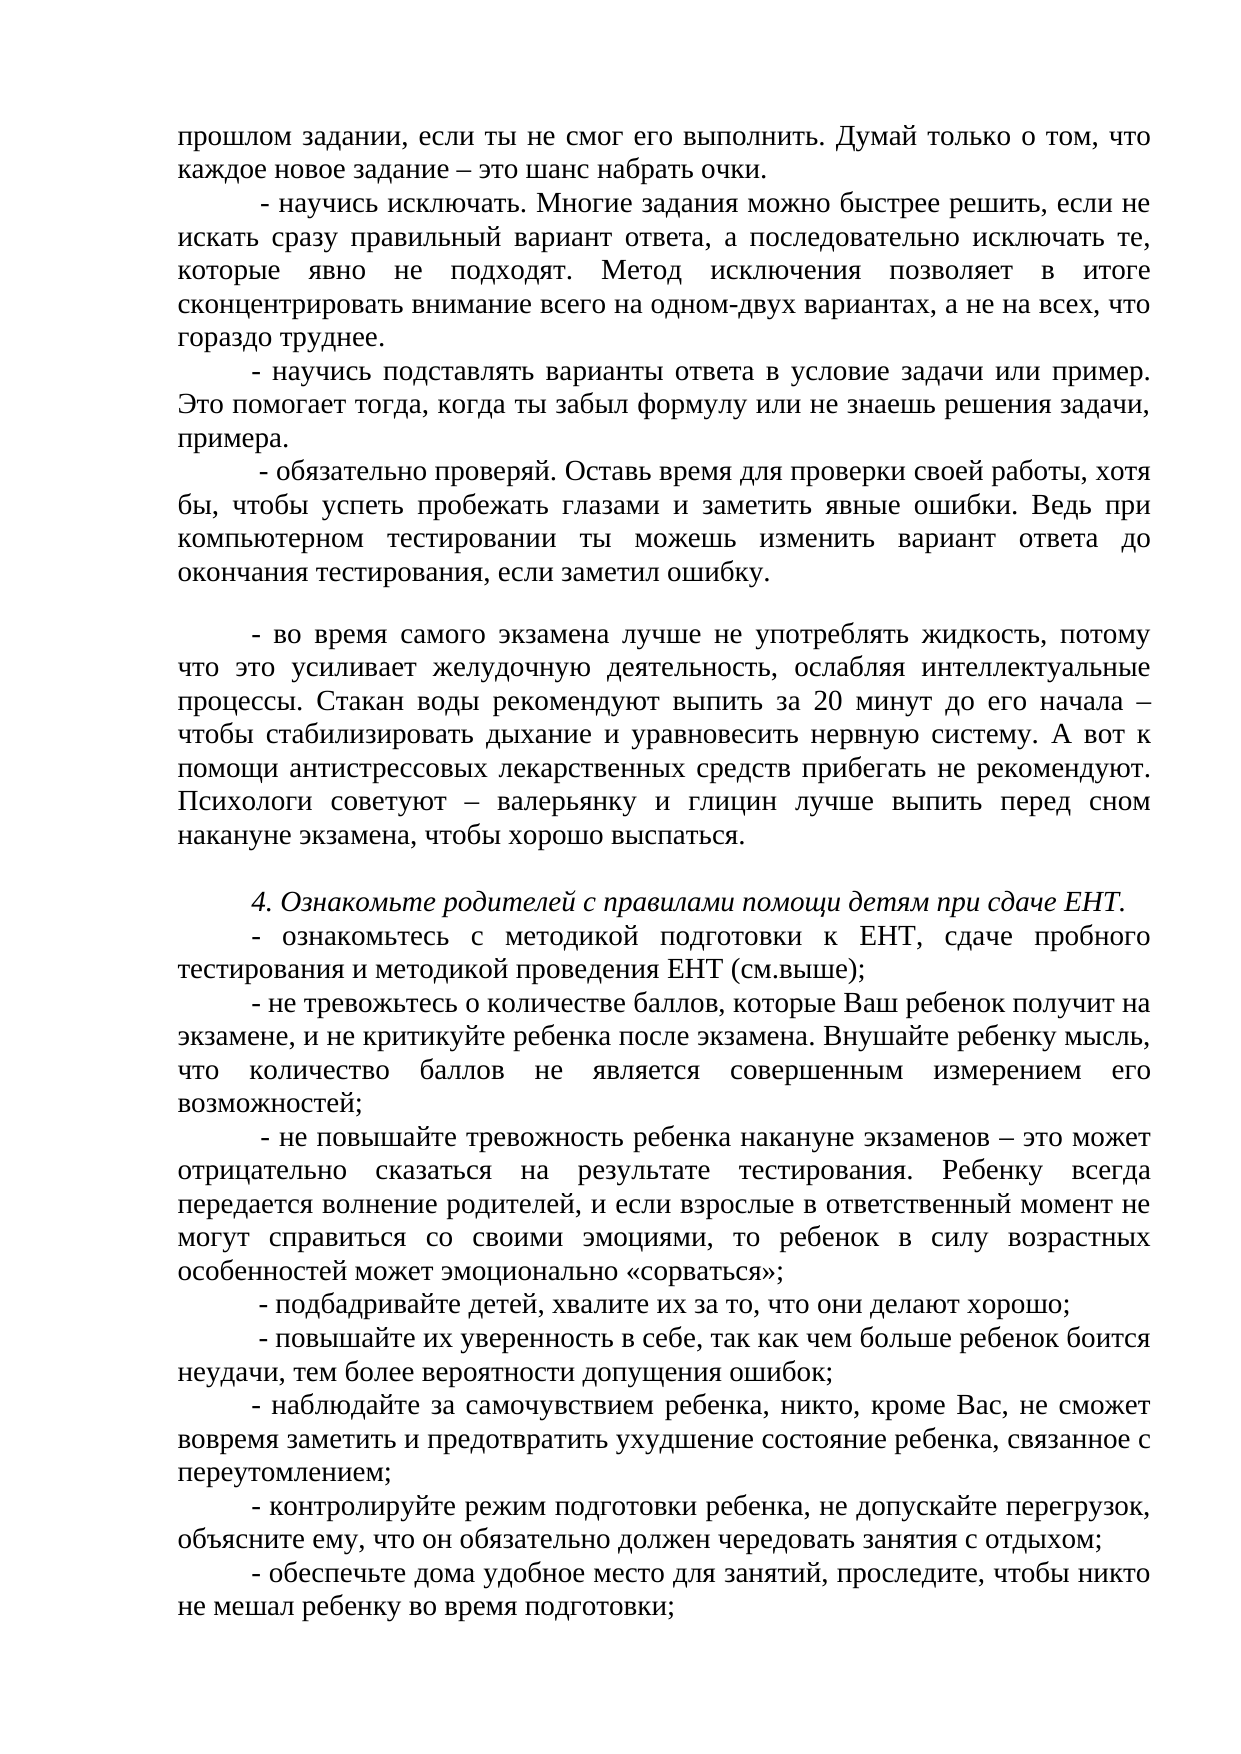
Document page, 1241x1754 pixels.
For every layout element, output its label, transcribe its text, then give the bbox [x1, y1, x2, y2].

text - не повышайте тревожность ребенка накануне экзаменов – это может отрицательно сказаться на результате тестирования. Ребенку всегда передается волнение родителей, и если взрослые в ответственный момент не могут справиться со своими эмоциями, то ребенок в силу возрастных особенностей может эмоционально «сорваться»; [177, 1119, 1152, 1287]
text 4. Ознакомьте родителей с правилами помощи детям при сдаче ЕНТ. [177, 884, 1152, 918]
text - обеспечьте дома удобное место для занятий, проследите, чтобы никто не мешал ребенку во время подготовки; [177, 1555, 1152, 1622]
text - повышайте их уверенность в себе, так как чем больше ребенок боится неудачи, тем более вероятности допущения ошибок; [177, 1320, 1152, 1387]
text - не тревожьтесь о количестве баллов, которые Ваш ребенок получит на экзамене, и не критикуйте ребенка после экзамена. Внушайте ребенку мысль, что количество баллов не является совершенным измерением его возможностей; [177, 985, 1152, 1119]
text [177, 118, 1152, 185]
text - наблюдайте за самочувствием ребенка, никто, кроме Вас, не сможет вовремя заметить и предотвратить ухудшение состояние ребенка, связанное с переутомлением; [177, 1387, 1152, 1488]
text - подбадривайте детей, хвалите их за то, что они делают хорошо; [177, 1287, 1152, 1320]
text - обязательно проверяй. Оставь время для проверки своей работы, хотя бы, чтобы успеть пробежать глазами и заметить явные ошибки. Ведь при компьютерном тестировании ты можешь изменить вариант ответа до окончания тестирования, если заметил ошибку. [177, 453, 1152, 588]
text - научись подставлять варианты ответа в условие задачи или пример. Это помогает тогда, когда ты забыл формулу или не знаешь решения задачи, примера. [177, 353, 1152, 453]
text - контролируйте режим подготовки ребенка, не допускайте перегрузок, объясните ему, что он обязательно должен чередовать занятия с отдыхом; [177, 1488, 1152, 1555]
text - во время самого экзамена лучше не употреблять жидкость, потому что это усиливает желудочную деятельность, ослабляя интеллектуальные процессы. Стакан воды рекомендуют выпить за 20 минут до его начала – чтобы стабилизировать дыхание и уравновесить нервную систему. А вот к помощи антистрессовых лекарственных средств прибегать не рекомендуют. Психологи советуют – валерьянку и глицин лучше выпить перед сном накануне экзамена, чтобы хорошо выспаться. [177, 616, 1152, 851]
text - ознакомьтесь с методикой подготовки к ЕНТ, сдаче пробного тестирования и методикой проведения ЕНТ (см.выше); [177, 918, 1152, 985]
text - научись исключать. Многие задания можно быстрее решить, если не искать сразу правильный вариант ответа, а последовательно исключать те, которые явно не подходят. Метод исключения позволяет в итоге сконцентрировать внимание всего на одном-двух вариантах, а не на всех, что гораздо труднее. [177, 185, 1152, 353]
